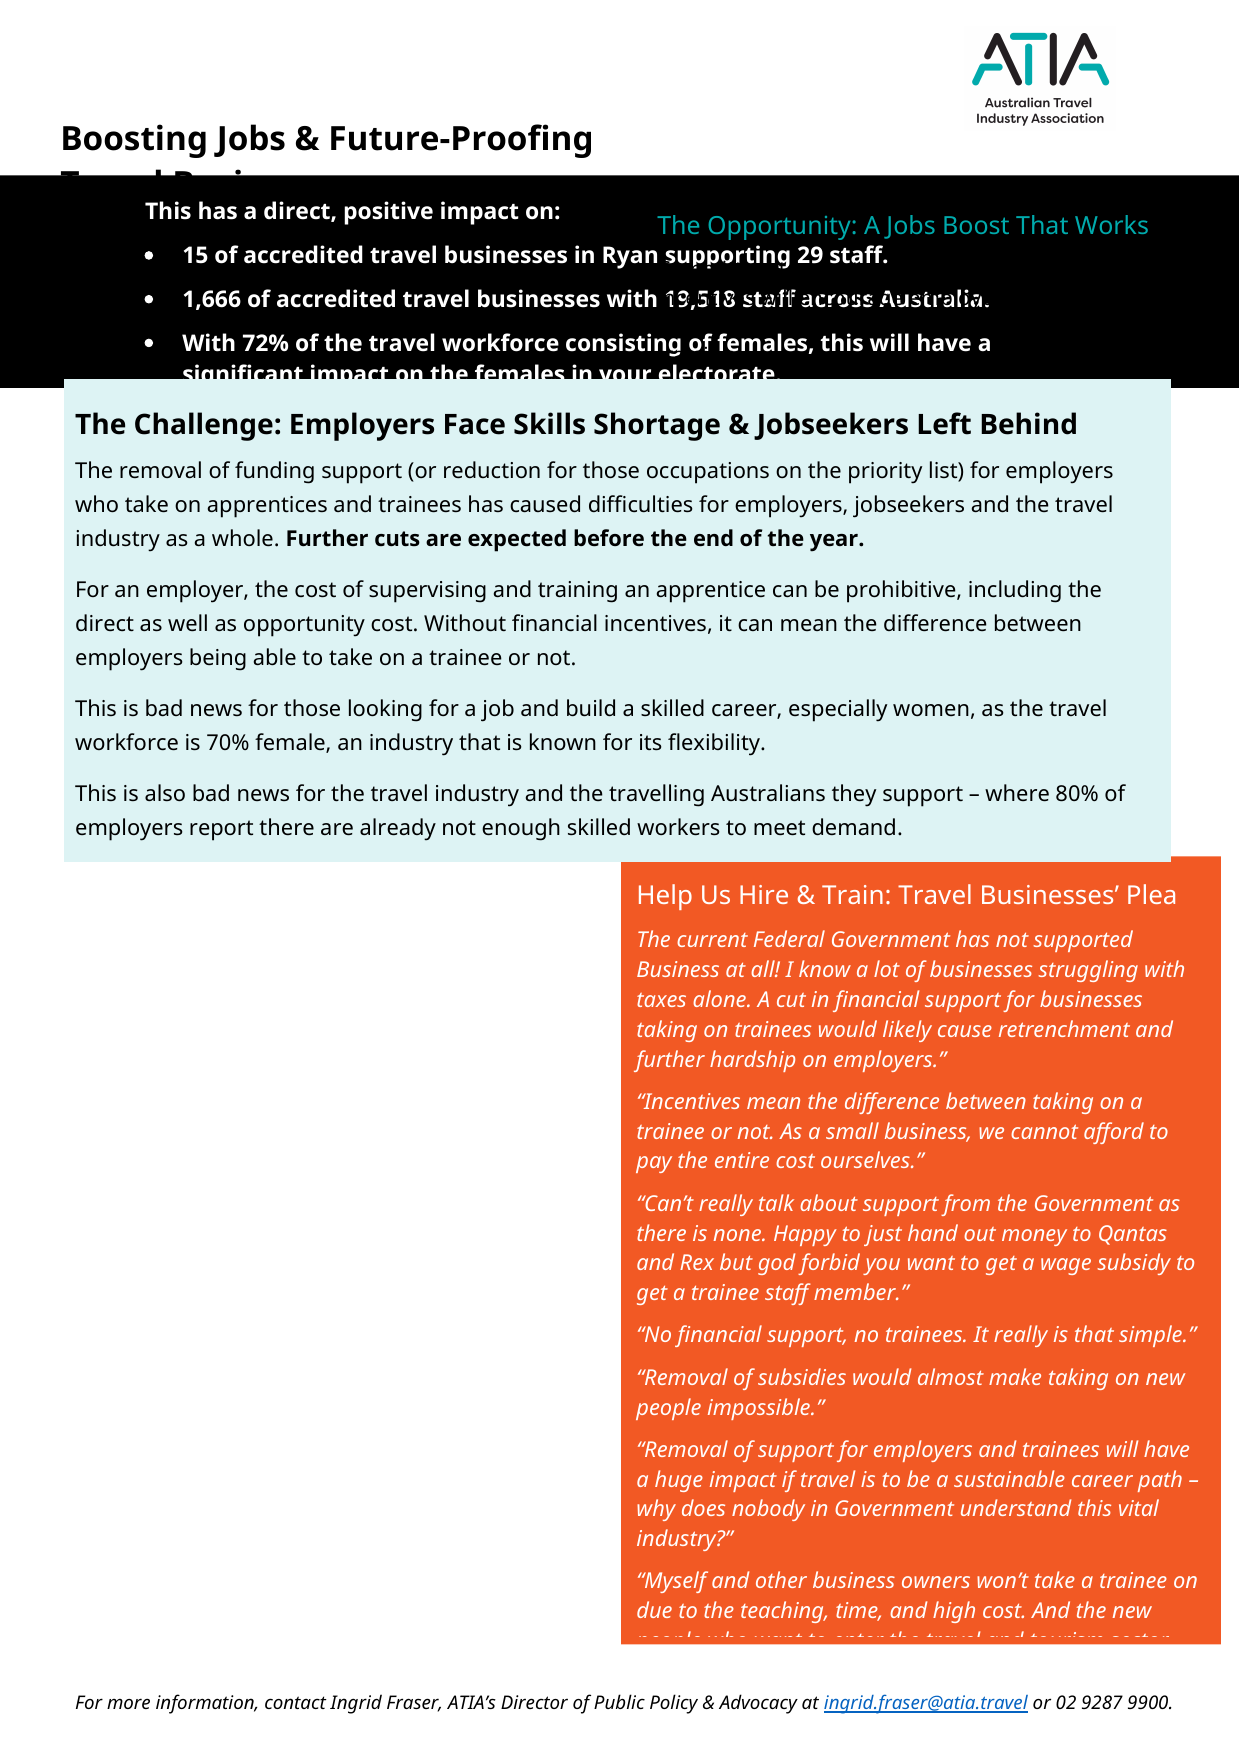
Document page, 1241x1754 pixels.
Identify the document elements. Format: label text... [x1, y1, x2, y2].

table_header The Challenge: Employers Face Skills Shortage & Jobseekers Left Behind The removal of funding support (or reduction for those occupations on the priority list) for employers who take on apprentices and trainees has caused difficulties for employers, jobseekers and the travel industry as a whole. Further cuts are expected before the end of the year. For an employer, the cost of supervising and training an apprentice can be prohibitive, including the direct as well as opportunity cost. Without financial incentives, it can mean the difference between employers being able to take on a trainee or not. This is bad news for those looking for a job and build a skilled career, especially women, as the travel workforce is 70% female, an industry that is known for its flexibility. This is also bad news for the travel industry and the travelling Australians they support – where 80% of employers report there are already not enough skilled workers to meet demand. [64, 379, 1171, 862]
text The Opportunity: A Jobs Boost That Works [657, 208, 1165, 242]
picture [963, 26, 1117, 131]
text Committing to a system of effective long-term incentives will encourage employers to take on trainees, and encourage trainees to complete their training. [657, 254, 1165, 368]
list Boosting Jobs & Future-Proofing Travel Businesses [60, 115, 620, 206]
